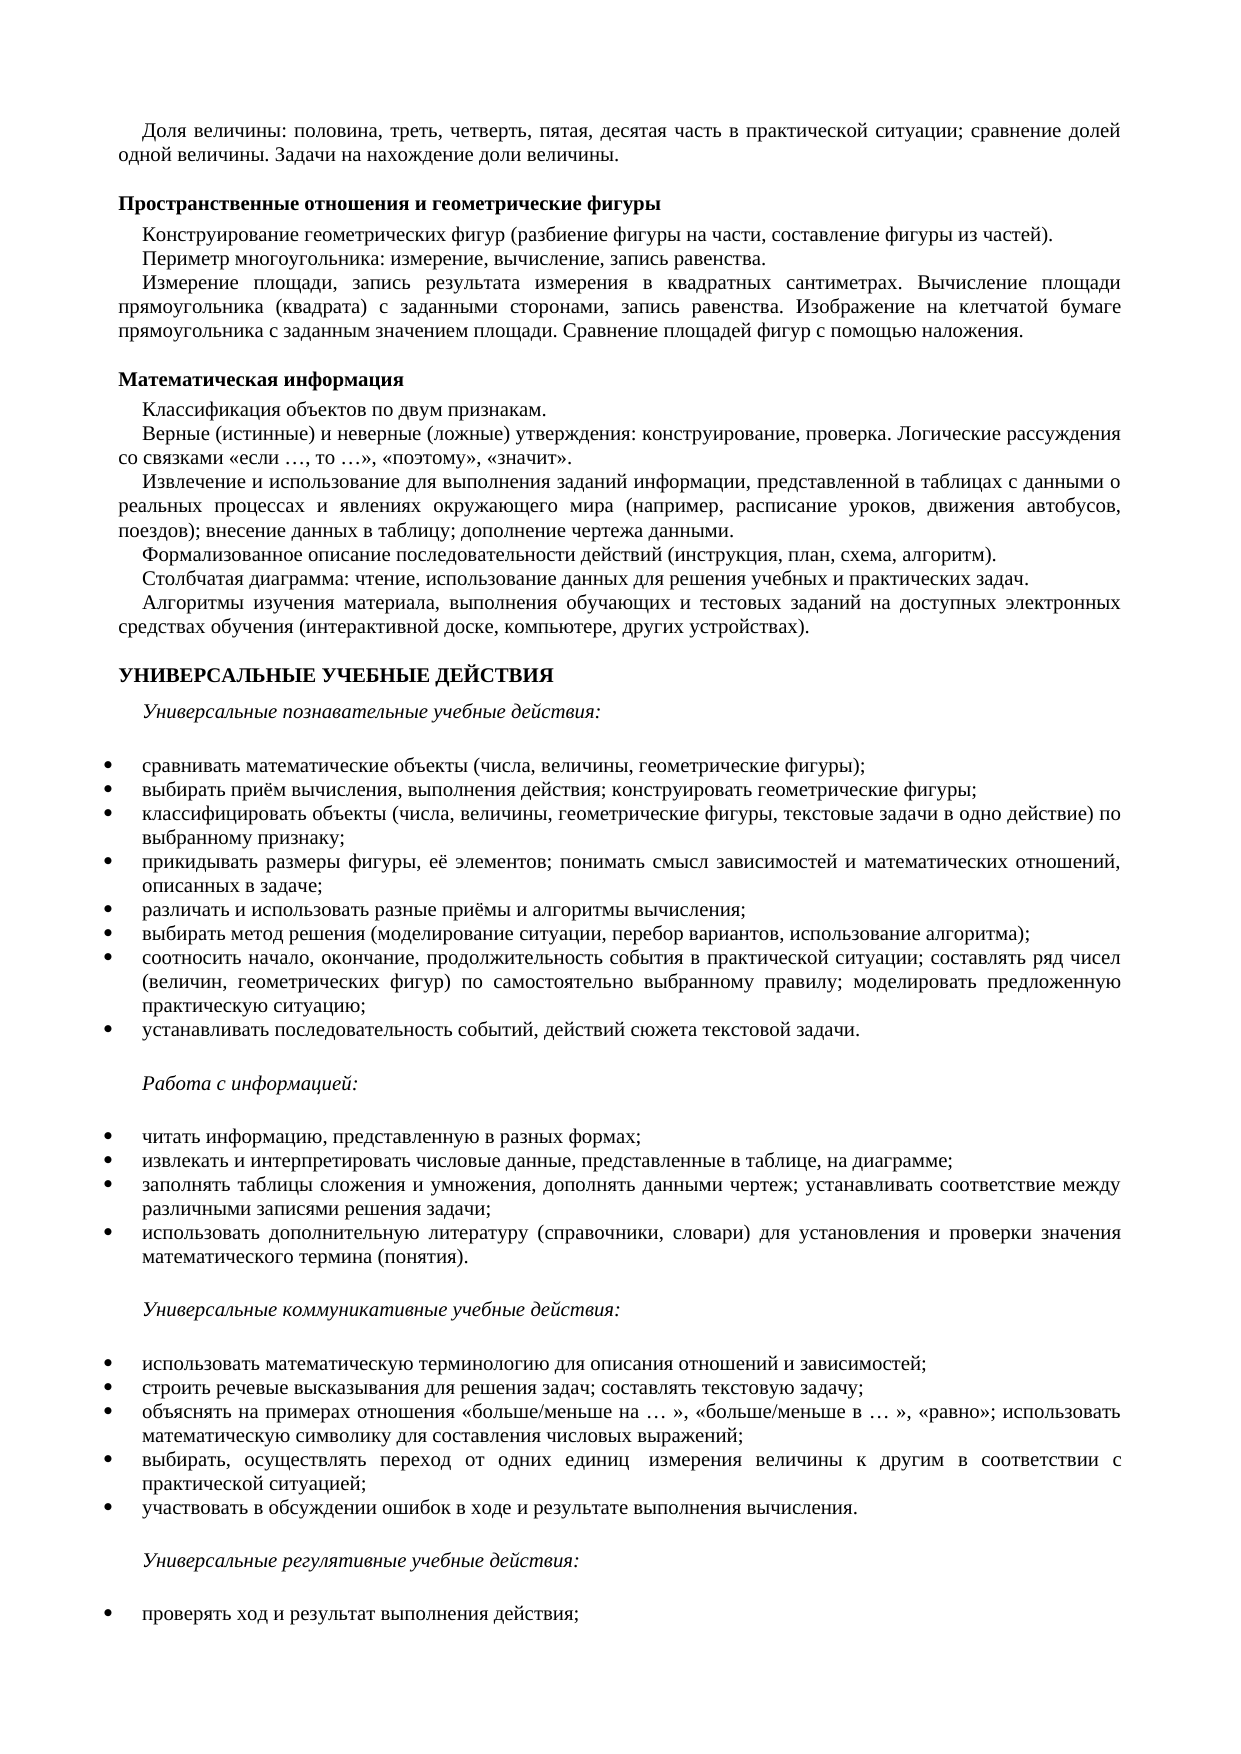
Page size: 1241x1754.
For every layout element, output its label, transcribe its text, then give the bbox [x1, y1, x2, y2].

list выбирать, осуществлять переход от одних единиц измерения величины к другим в соответствии с практической ситуацией; [104, 1447, 1122, 1495]
text Универсальные коммуникативные учебные действия: [118, 1297, 1122, 1321]
list использовать математическую терминологию для описания отношений и зависимостей; [104, 1351, 1122, 1374]
text Измерение площади, запись результата измерения в квадратных сантиметрах. Вычисление площади прямоугольника (квадрата) с заданными сторонами, запись равенства. Изображение на клетчатой бумаге прямоугольника с заданным значением площади. Сравнение площадей фигур с помощью наложения. [118, 270, 1122, 342]
list различать и использовать разные приёмы и алгоритмы вычисления; [104, 897, 1122, 921]
list сравнивать математические объекты (числа, величины, геометрические фигуры); [104, 753, 1122, 777]
list соотносить начало, окончание, продолжительность события в практической ситуации; составлять ряд чисел (величин, геометрических фигур) по самостоятельно выбранному правилу; моделировать предложенную практическую ситуацию; [104, 945, 1122, 1017]
list устанавливать последовательность событий, действий сюжета текстовой задачи. [104, 1017, 1122, 1041]
text Классификация объектов по двум признакам. [118, 397, 1122, 421]
list участвовать в обсуждении ошибок в ходе и результате выполнения вычисления. [104, 1495, 1122, 1519]
text Извлечение и использование для выполнения заданий информации, представленной в таблицах с данными о реальных процессах и явлениях окружающего мира (например, расписание уроков, движения автобусов, поездов); внесение данных в таблицу; дополнение чертежа данными. [118, 469, 1122, 542]
text Периметр многоугольника: измерение, вычисление, запись равенства. [118, 246, 1122, 270]
text Работа с информацией: [118, 1071, 1122, 1094]
text Верные (истинные) и неверные (ложные) утверждения: конструирование, проверка. Логические рассуждения со связками «если …, то …», «поэтому», «значит». [118, 421, 1122, 469]
text Столбчатая диаграмма: чтение, использование данных для решения учебных и практических задач. [118, 566, 1122, 590]
list строить речевые высказывания для решения задач; составлять текстовую задачу; [104, 1374, 1122, 1399]
text Универсальные регулятивные учебные действия: [118, 1548, 1122, 1572]
list использовать дополнительную литературу (справочники, словари) для установления и проверки значения математического термина (понятия). [104, 1220, 1122, 1268]
text Универсальные познавательные учебные действия: [118, 699, 1122, 723]
text УНИВЕРСАЛЬНЫЕ УЧЕБНЫЕ ДЕЙСТВИЯ [118, 663, 1122, 687]
list заполнять таблицы сложения и умножения, дополнять данными чертеж; устанавливать соответствие между различными записями решения задачи; [104, 1172, 1122, 1220]
text Алгоритмы изучения материала, выполнения обучающих и тестовых заданий на доступных электронных средствах обучения (интерактивной доске, компьютере, других устройствах). [118, 590, 1122, 638]
list выбирать приём вычисления, выполнения действия; конструировать геометрические фигуры; [104, 777, 1122, 801]
list объяснять на примерах отношения «больше/меньше на … », «больше/меньше в … », «равно»; использовать математическую символику для составления числовых выражений; [104, 1399, 1122, 1447]
list классифицировать объекты (числа, величины, геометрические фигуры, текстовые задачи в одно действие) по выбранному признаку; [104, 801, 1122, 849]
text Формализованное описание последовательности действий (инструкция, план, схема, алгоритм). [118, 542, 1122, 566]
text Пространственные отношения и геометрические фигуры [118, 191, 1122, 215]
text Доля величины: половина, треть, четверть, пятая, десятая часть в практической ситуации; сравнение долей одной величины. Задачи на нахождение доли величины. [118, 118, 1122, 166]
list проверять ход и результат выполнения действия; [104, 1601, 1122, 1625]
list извлекать и интерпретировать числовые данные, представленные в таблице, на диаграмме; [104, 1148, 1122, 1172]
text Математическая информация [118, 367, 1122, 391]
text Конструирование геометрических фигур (разбиение фигуры на части, составление фигуры из частей). [118, 222, 1122, 246]
list выбирать метод решения (моделирование ситуации, перебор вариантов, использование алгоритма); [104, 921, 1122, 945]
list прикидывать размеры фигуры, её элементов; понимать смысл зависимостей и математических отношений, описанных в задаче; [104, 849, 1122, 897]
list читать информацию, представленную в разных формах; [104, 1124, 1122, 1148]
